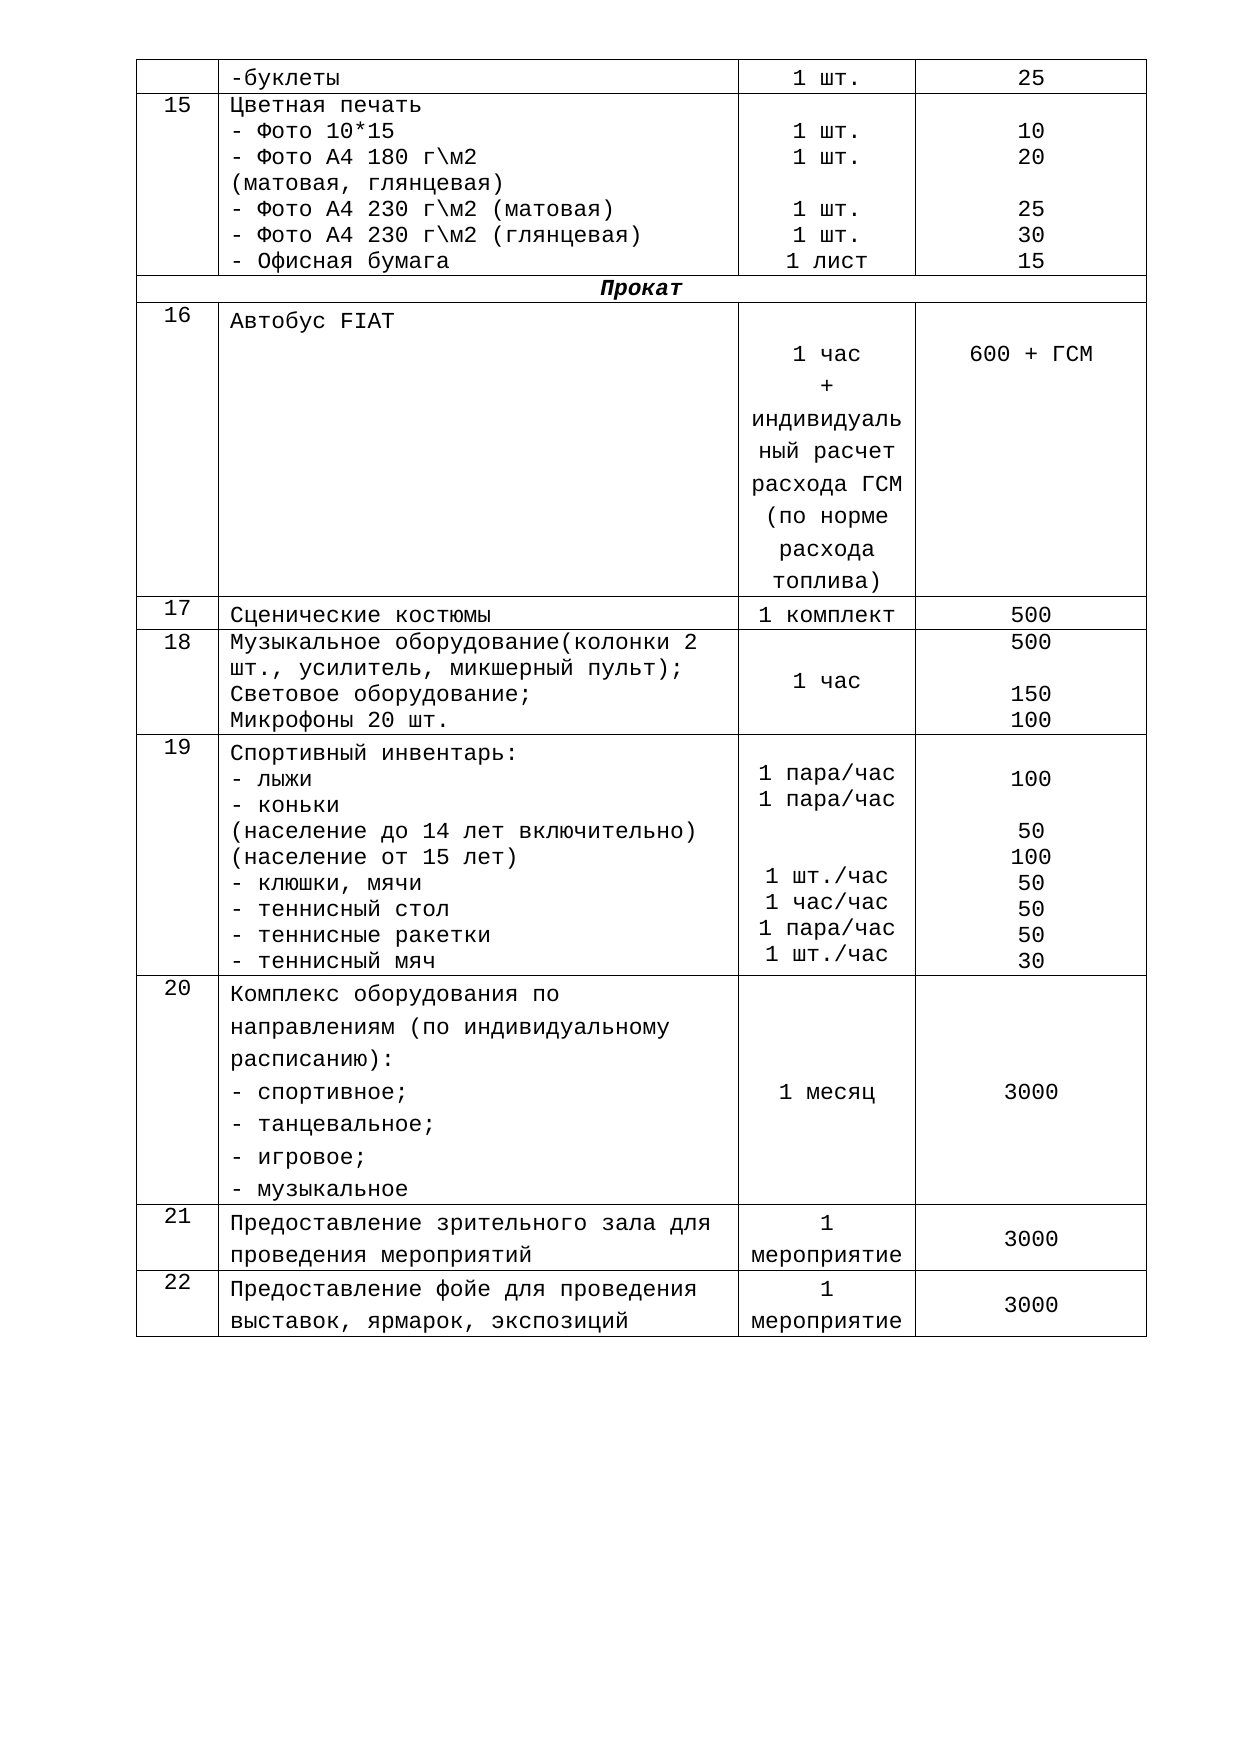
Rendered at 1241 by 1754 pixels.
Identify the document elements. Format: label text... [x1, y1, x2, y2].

table_cell 1 час [739, 630, 915, 734]
table_cell 1 мероприятие [739, 1205, 915, 1270]
table_cell 1 месяц [739, 976, 915, 1204]
table_cell 1 мероприятие [739, 1271, 915, 1336]
table_cell 3000 [916, 1205, 1146, 1270]
table_cell Предоставление зрительного зала для проведения мероприятий [219, 1205, 738, 1270]
table_cell Музыкальное оборудование(колонки 2 шт., усилитель, микшерный пульт); Световое оборудование; Микрофоны 20 шт. [219, 630, 738, 734]
table_cell Комплекс оборудования по направлениям (по индивидуальному расписанию): - спортивное; - танцевальное; - игровое; - музыкальное [219, 976, 738, 1204]
table_cell 22 [137, 1271, 218, 1336]
table_cell 1 шт. 1 шт. 1 шт. 1 шт. 1 лист [739, 94, 915, 275]
table_cell 3 25 25 [916, 60, 1146, 93]
table_cell Сценические костюмы [219, 597, 738, 629]
table_cell 500 150 100 [916, 630, 1146, 734]
table_cell 600 + ГСМ [916, 303, 1146, 596]
table_cell 21 [137, 1205, 218, 1270]
table_cell 1 пара/час 1 пара/час 1 шт./час 1 час/час 1 пара/час 1 шт./час [739, 735, 915, 975]
table_cell 1 комплект [739, 597, 915, 629]
table_cell 20 [137, 976, 218, 1204]
table_cell 1 шт. 1 шт. 1 шт. [739, 60, 915, 93]
table_cell 19 [137, 735, 218, 975]
table_cell 14 [137, 60, 218, 93]
table_cell 100 50 100 50 50 50 30 [916, 735, 1146, 975]
table_cell 1 час + индивидуальный расчет расхода ГСМ (по норме расхода топлива) [739, 303, 915, 596]
table_cell 15 [137, 94, 218, 275]
table_cell 10 20 25 30 15 [916, 94, 1146, 275]
table_cell Прокат [137, 276, 1146, 302]
table_cell 3000 [916, 1271, 1146, 1336]
table_cell Предоставление фойе для проведения выставок, ярмарок, экспозиций [219, 1271, 738, 1336]
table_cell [219, 60, 738, 93]
table_cell Цветная печать - Фото 10*15 - Фото А4 180 г\м2 (матовая, глянцевая) - Фото А4 230 г\м2 (матовая) - Фото А4 230 г\м2 (глянцевая) - Офисная бумага [219, 94, 738, 275]
table_cell 17 [137, 597, 218, 629]
table_cell 16 [137, 303, 218, 596]
table_cell 3000 [916, 976, 1146, 1204]
table_cell Спортивный инвентарь: - лыжи - коньки (население до 14 лет включительно) (население от 15 лет) - клюшки, мячи - теннисный стол - теннисные ракетки - теннисный мяч [219, 735, 738, 975]
table_cell 500 [916, 597, 1146, 629]
table_cell 18 [137, 630, 218, 734]
table_cell Автобус FIAT [219, 303, 738, 596]
